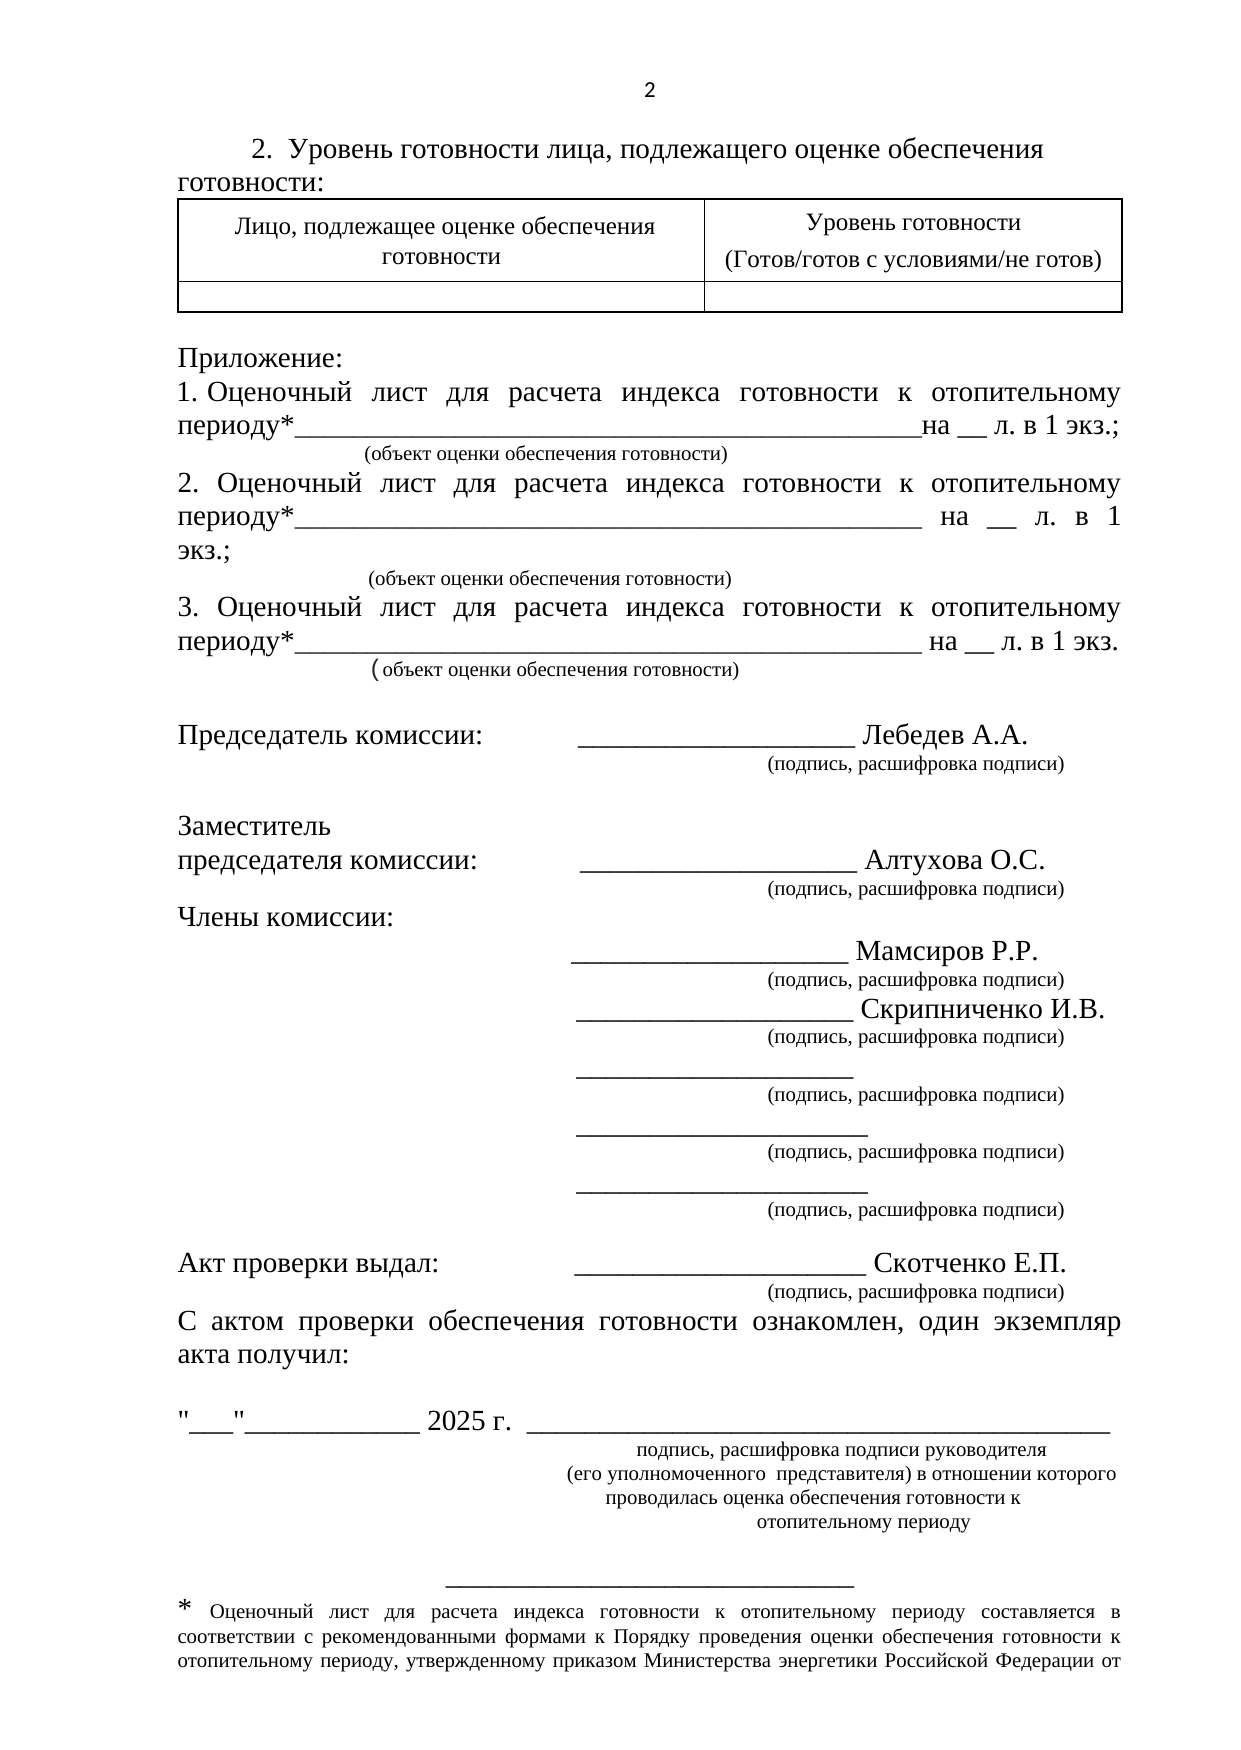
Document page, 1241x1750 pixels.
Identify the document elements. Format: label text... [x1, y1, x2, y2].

text Акт проверки выдал: ____________________ Скотченко Е.П. [177, 1245, 1122, 1279]
text (подпись, расшифровка подписи) [177, 1024, 1122, 1048]
text 2. Уровень готовности лица, подлежащего оценке обеспечения готовности: [177, 131, 1122, 198]
text (объект оценки обеспечения готовности) [177, 657, 1122, 684]
text "___"____________ 2025 г. ________________________________________ [177, 1403, 1122, 1437]
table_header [705, 200, 1121, 281]
text ____________________________ [177, 1557, 1122, 1591]
text (подпись, расшифровка подписи) [177, 1279, 1122, 1303]
text С актом проверки обеспечения готовности ознакомлен, один экземпляр акта получил: [177, 1303, 1122, 1370]
text председателя комиссии: ___________________ Алтухова О.С. [177, 842, 1122, 876]
text (его уполномоченного представителя) в отношении которого [561, 1461, 1122, 1485]
text Заместитель [177, 808, 1122, 842]
text (подпись, расшифровка подписи) [177, 967, 1122, 991]
table_cell [705, 282, 1121, 311]
text (подпись, расшифровка подписи) [693, 1082, 1122, 1106]
table_header Лицо, подлежащее оценке обеспечения готовности [179, 200, 704, 281]
table_cell [179, 282, 704, 311]
text Члены комиссии: [177, 899, 1122, 933]
text подпись, расшифровка подписи руководителя [561, 1437, 1122, 1461]
text 3. Оценочный лист для расчета индекса готовности к отопительному периоду*___________________________________________ на __ л. в 1 экз. [177, 589, 1122, 657]
text (подпись, расшифровка подписи) [177, 876, 1122, 899]
text (подпись, расшифровка подписи) [177, 751, 1122, 775]
text 2. Оценочный лист для расчета индекса готовности к отопительному периоду*___________________________________________ на __ л. в 1 экз.; [177, 465, 1122, 565]
text (объект оценки обеспечения готовности) [177, 565, 1122, 589]
text ___________________ Скрипниченко И.В. [576, 991, 1122, 1024]
list (объект оценки обеспечения готовности) [255, 441, 1122, 465]
text ____________________ [546, 1106, 1122, 1139]
text ____________________ [546, 1163, 1122, 1197]
text отопительному периоду [177, 1509, 1122, 1533]
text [177, 1591, 1122, 1672]
list Оценочный лист для расчета индекса готовности к отопительному периоду*___________________________________________на __ л. в 1 экз.; [176, 374, 1122, 441]
text (подпись, расшифровка подписи) [177, 1139, 1122, 1163]
text (подпись, расшифровка подписи) [177, 1197, 1122, 1221]
text ___________________ Мамсиров Р.Р. [177, 933, 1122, 967]
text ___________________ [576, 1048, 1122, 1082]
text Приложение: [177, 340, 1122, 374]
text Председатель комиссии: ___________________ Лебедев А.А. [177, 717, 1122, 751]
text проводилась оценка обеспечения готовности к [177, 1485, 1122, 1509]
